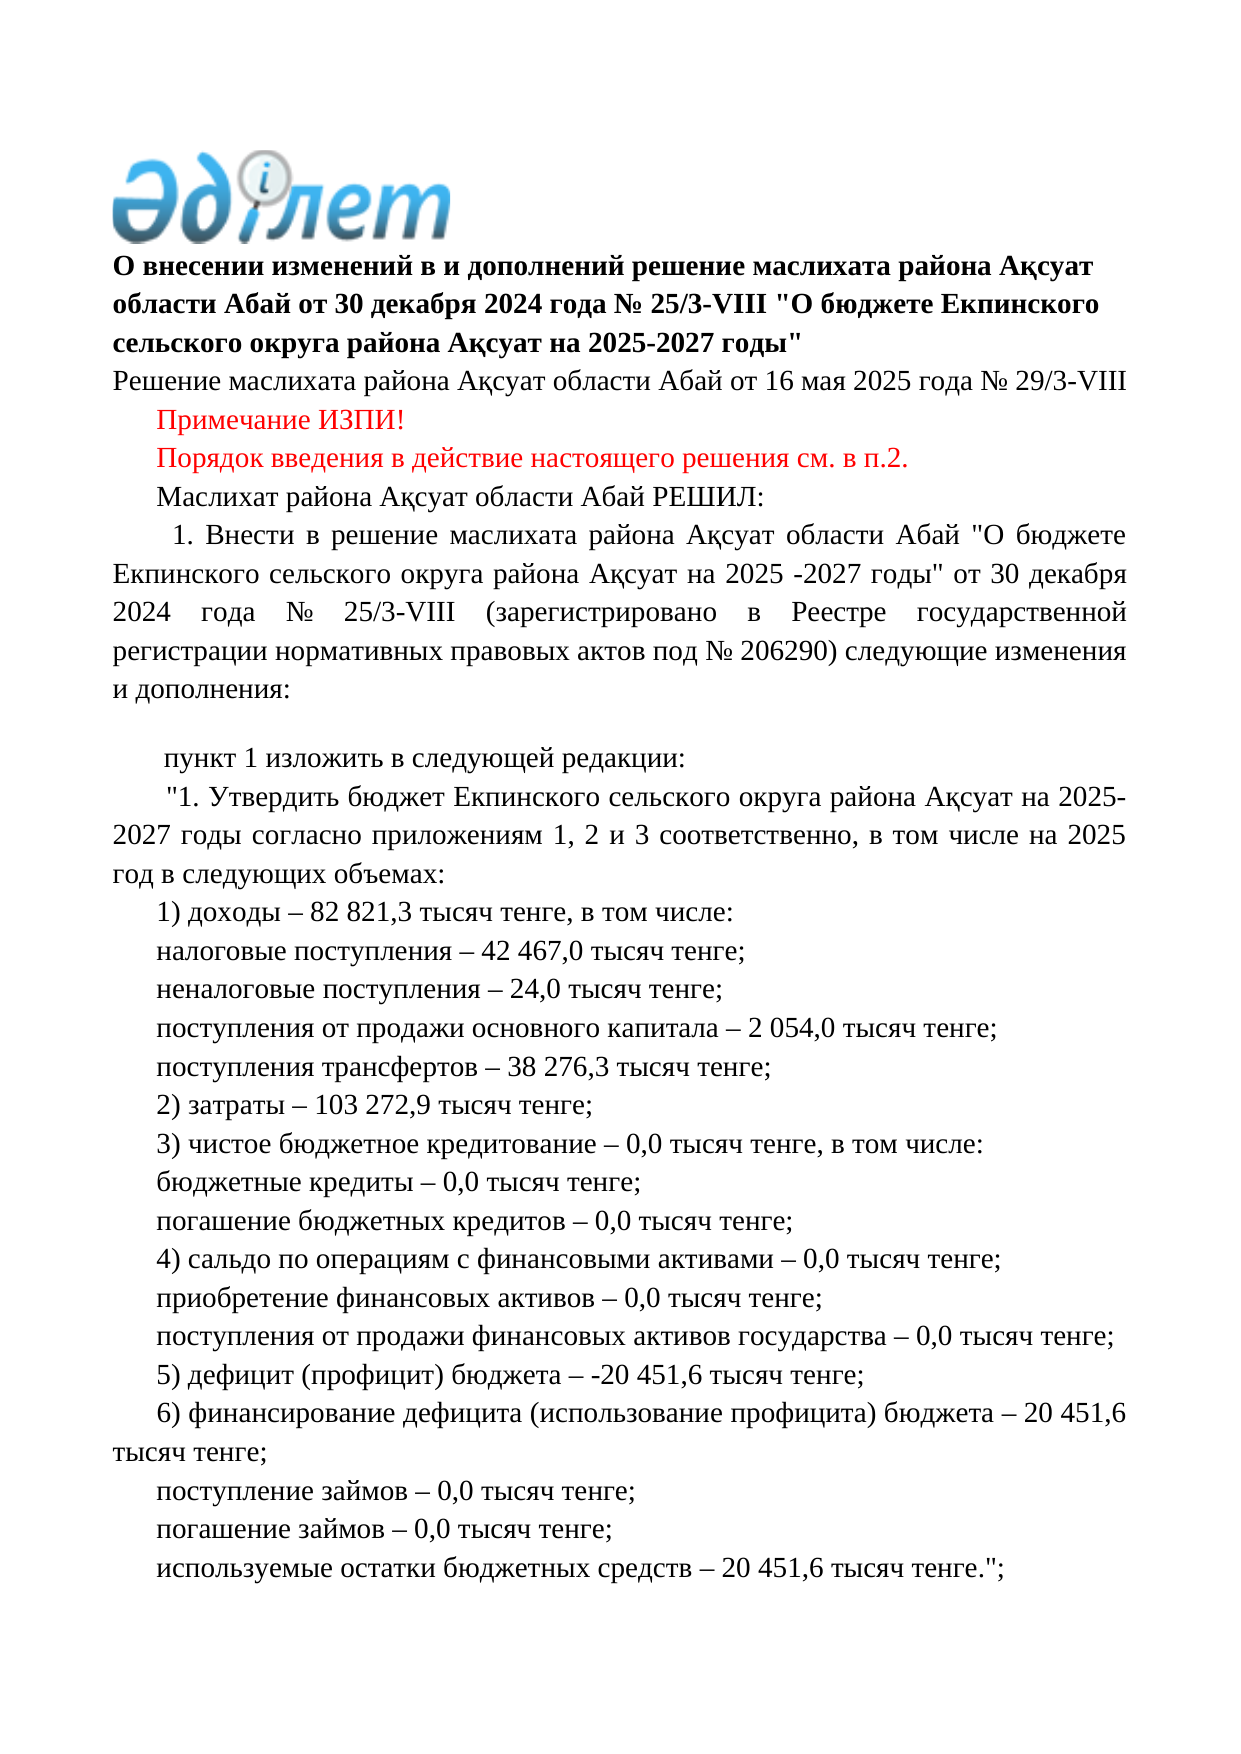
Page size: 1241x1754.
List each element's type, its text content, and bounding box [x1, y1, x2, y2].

text погашение займов – 0,0 тысяч тенге; [112, 1511, 1128, 1545]
text О внесении изменений в и дополнений решение маслихата района Ақсуат области Абай от 30 декабря 2024 года № 25/3-VIII "О бюджете Екпинского сельского округа района Ақсуат на 2025-2027 годы" [112, 248, 1128, 358]
text 5) дефицит (профицит) бюджета – -20 451,6 тысяч тенге; [112, 1357, 1128, 1391]
text поступление займов – 0,0 тысяч тенге; [112, 1473, 1128, 1506]
text налоговые поступления – 42 467,0 тысяч тенге; [112, 933, 1128, 967]
text Решение маслихата района Ақсуат области Абай от 16 мая 2025 года № 29/3-VIII [112, 363, 1128, 397]
text 2) затраты – 103 272,9 тысяч тенге; [112, 1087, 1128, 1121]
text 1) доходы – 82 821,3 тысяч тенге, в том числе: [112, 894, 1128, 928]
text 1. Внести в решение маслихата района Ақсуат области Абай "О бюджете Екпинского сельского округа района Ақсуат на 2025 -2027 годы" от 30 декабря 2024 года № 25/3-VIII (зарегистрировано в Реестре государственной регистрации нормативных правовых актов под № 206290) следующие изменения и дополнения: [112, 517, 1128, 705]
text используемые остатки бюджетных средств – 20 451,6 тысяч тенге."; [112, 1550, 1128, 1583]
text Маслихат района Ақсуат области Абай РЕШИЛ: [112, 479, 1128, 512]
text 6) финансирование дефицита (использование профицита) бюджета – 20 451,6 тысяч тенге; [112, 1396, 1128, 1468]
text 4) сальдо по операциям с финансовыми активами – 0,0 тысяч тенге; [112, 1241, 1128, 1275]
text пункт 1 изложить в следующей редакции: [112, 740, 1128, 774]
picture [112, 150, 451, 244]
text 3) чистое бюджетное кредитование – 0,0 тысяч тенге, в том числе: [112, 1126, 1128, 1159]
text погашение бюджетных кредитов – 0,0 тысяч тенге; [112, 1203, 1128, 1236]
text поступления трансфертов – 38 276,3 тысяч тенге; [112, 1049, 1128, 1082]
text бюджетные кредиты – 0,0 тысяч тенге; [112, 1164, 1128, 1198]
text приобретение финансовых активов – 0,0 тысяч тенге; [112, 1280, 1128, 1313]
text поступления от продажи финансовых активов государства – 0,0 тысяч тенге; [112, 1318, 1128, 1352]
text неналоговые поступления – 24,0 тысяч тенге; [112, 972, 1128, 1005]
text Примечание ИЗПИ! [112, 402, 1128, 435]
text поступления от продажи основного капитала – 2 054,0 тысяч тенге; [112, 1010, 1128, 1044]
text Порядок введения в действие настоящего решения см. в п.2. [112, 440, 1128, 474]
text "1. Утвердить бюджет Екпинского сельского округа района Ақсуат на 2025-2027 годы согласно приложениям 1, 2 и 3 соответственно, в том числе на 2025 год в следующих объемах: [112, 779, 1128, 889]
